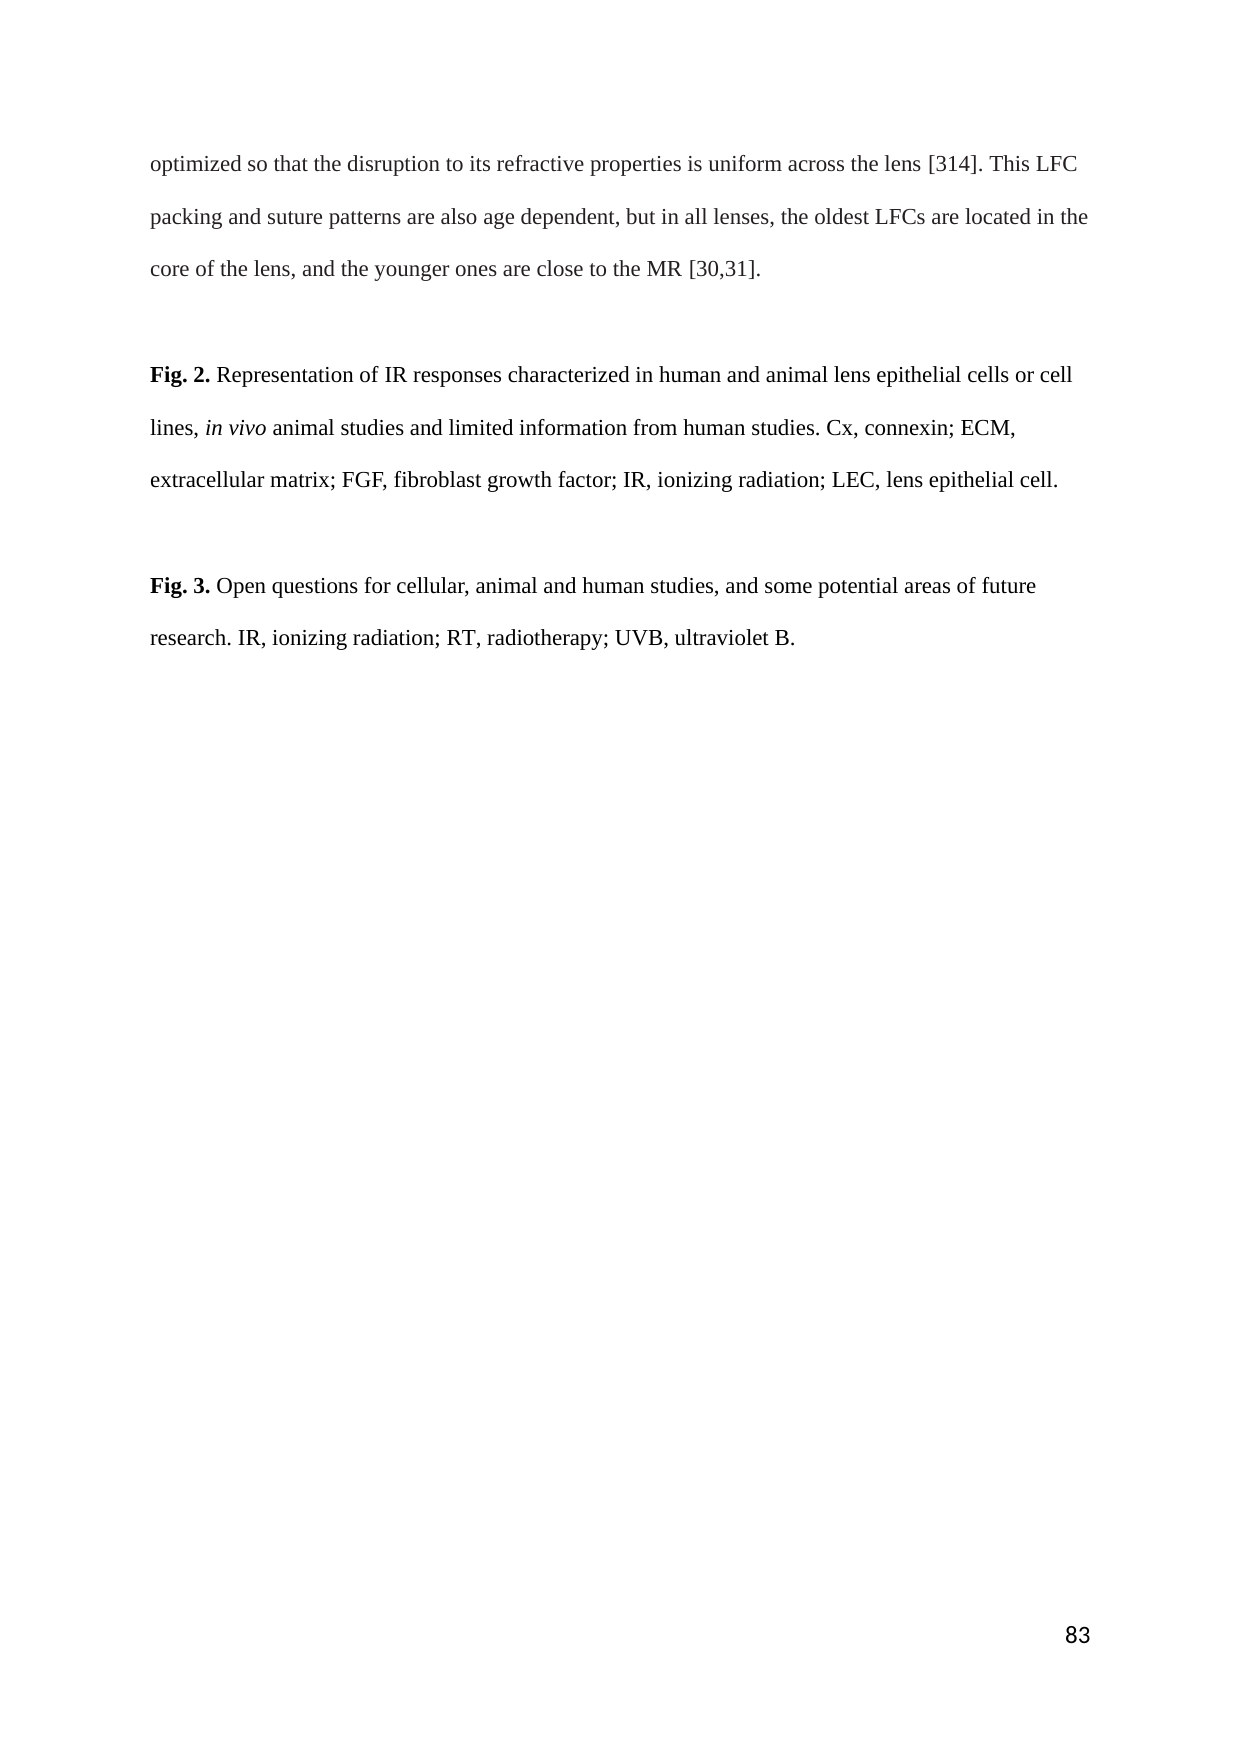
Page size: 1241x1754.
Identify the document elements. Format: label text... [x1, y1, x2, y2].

text Fig. 3. Open questions for cellular, animal and human studies, and some potential areas of future research. IR, ionizing radiation; RT, radiotherapy; UVB, ultraviolet B. [150, 572, 1090, 651]
text Fig. 2. Representation of IR responses characterized in human and animal lens epithelial cells or cell lines, in vivo animal studies and limited information from human studies. Cx, connexin; ECM, extracellular matrix; FGF, fibroblast growth factor; IR, ionizing radiation; LEC, lens epithelial cell. [150, 361, 1090, 493]
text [150, 150, 1090, 282]
